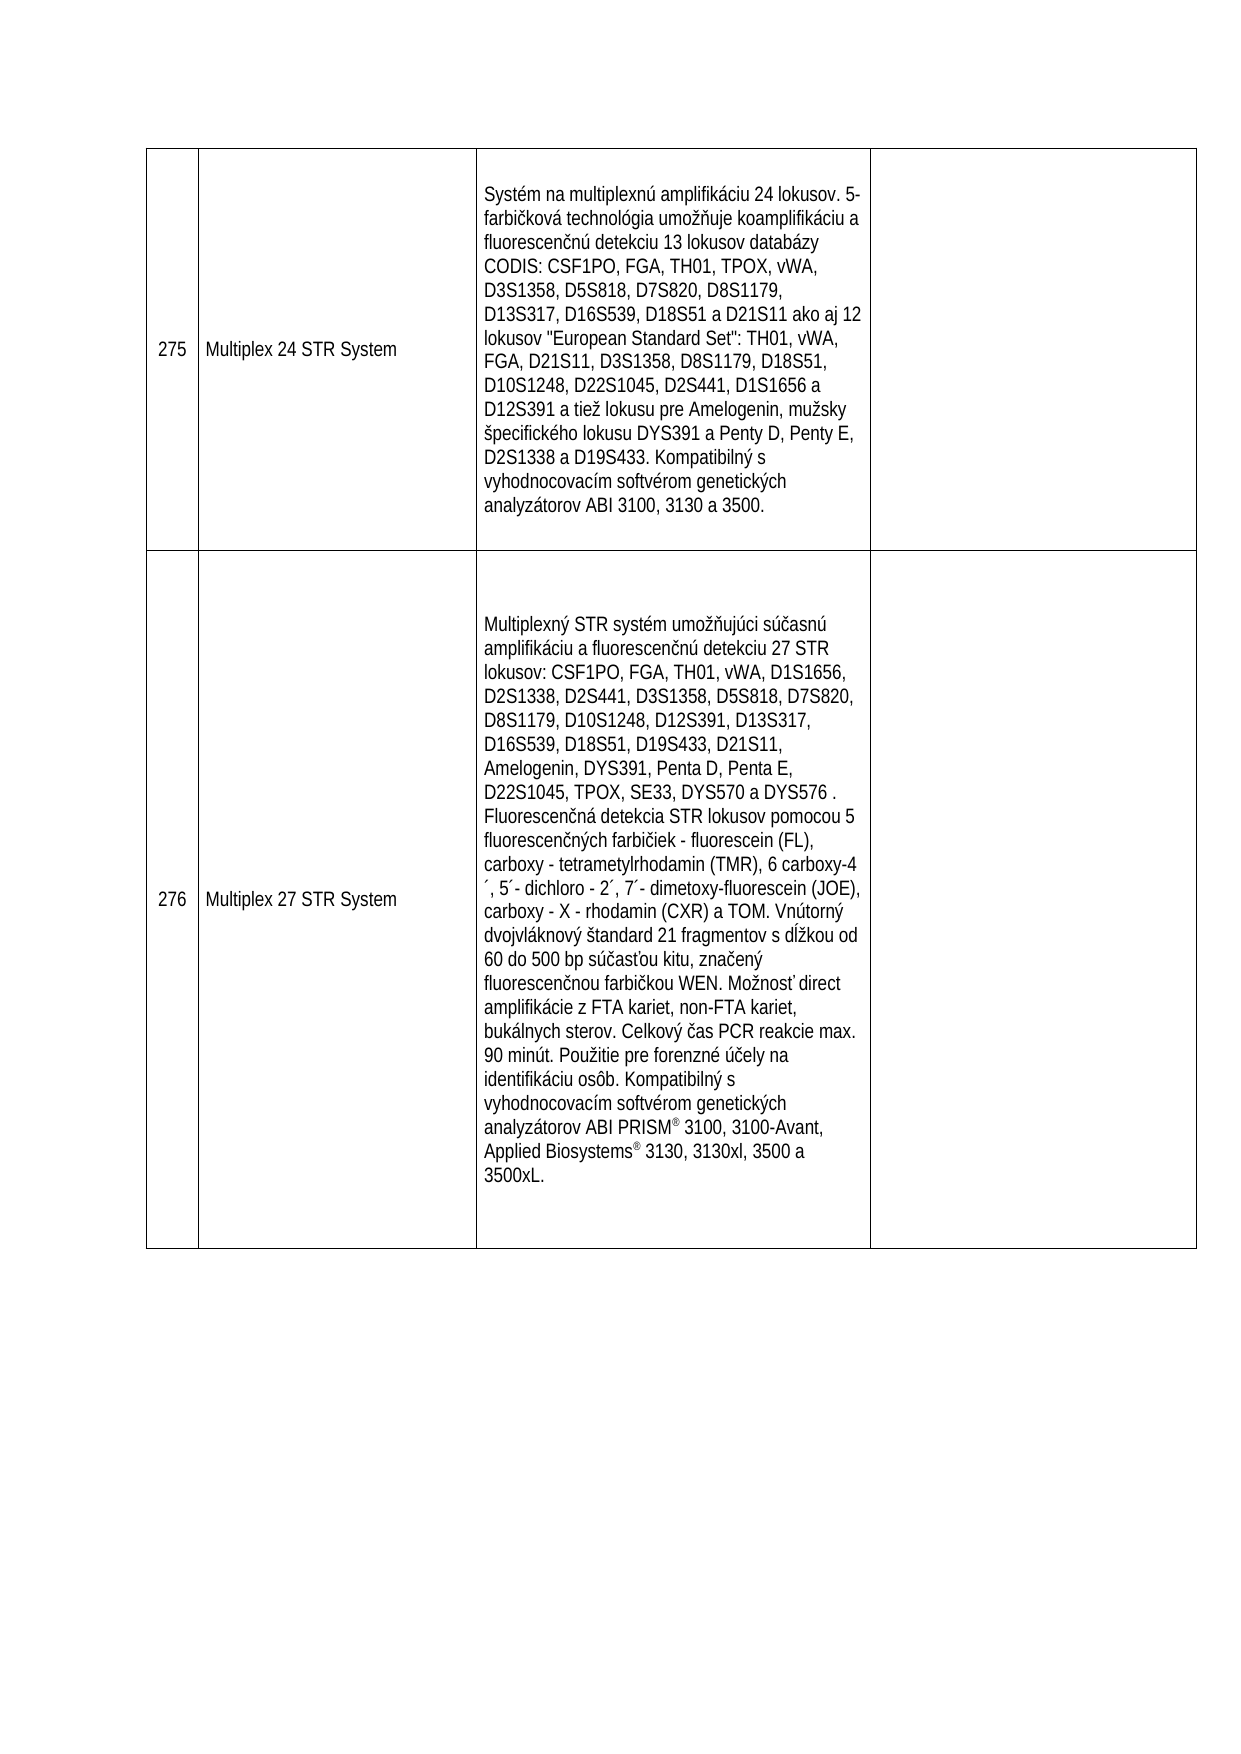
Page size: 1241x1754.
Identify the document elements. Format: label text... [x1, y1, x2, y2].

table_cell 275 [147, 149, 198, 550]
table_cell [871, 149, 1196, 550]
table_cell Systém na multiplexnú amplifikáciu 24 lokusov. 5-farbičková technológia umožňuje koamplifikáciu a fluorescenčnú detekciu 13 lokusov databázy CODIS: CSF1PO, FGA, TH01, TPOX, vWA, D3S1358, D5S818, D7S820, D8S1179, D13S317, D16S539, D18S51 a D21S11 ako aj 12 lokusov "European Standard Set": TH01, vWA, FGA, D21S11, D3S1358, D8S1179, D18S51, D10S1248, D22S1045, D2S441, D1S1656 a D12S391 a tiež lokusu pre Amelogenin, mužsky špecifického lokusu DYS391 a Penty D, Penty E, D2S1338 a D19S433. Kompatibilný s vyhodnocovacím softvérom genetických analyzátorov ABI 3100, 3130 a 3500. [477, 149, 870, 550]
table_cell 276 [147, 551, 198, 1248]
table_cell Multiplex 24 STR System [199, 149, 476, 550]
table_cell Multiplex 27 STR System [199, 551, 476, 1248]
table_cell Multiplexný STR systém umožňujúci súčasnú amplifikáciu a fluorescenčnú detekciu 27 STR lokusov: CSF1PO, FGA, TH01, vWA, D1S1656, D2S1338, D2S441, D3S1358, D5S818, D7S820, D8S1179, D10S1248, D12S391, D13S317, D16S539, D18S51, D19S433, D21S11, Amelogenin, DYS391, Penta D, Penta E, D22S1045, TPOX, SE33, DYS570 a DYS576 . Fluorescenčná detekcia STR lokusov pomocou 5 fluorescenčných farbičiek - fluorescein (FL), carboxy - tetrametylrhodamin (TMR), 6 carboxy-4´, 5´- dichloro - 2´, 7´- dimetoxy-fluorescein (JOE), carboxy - X - rhodamin (CXR) a TOM. Vnútorný dvojvláknový štandard 21 fragmentov s dĺžkou od 60 do 500 bp súčasťou kitu, značený fluorescenčnou farbičkou WEN. Možnosť direct amplifikácie z FTA kariet, non-FTA kariet, bukálnych sterov. Celkový čas PCR reakcie max. 90 minút. Použitie pre forenzné účely na identifikáciu osôb. Kompatibilný s vyhodnocovacím softvérom genetických analyzátorov ABI PRISM® 3100, 3100-Avant, Applied Biosystems® 3130, 3130xl, 3500 a 3500xL. [477, 551, 870, 1248]
table_cell [871, 551, 1196, 1248]
